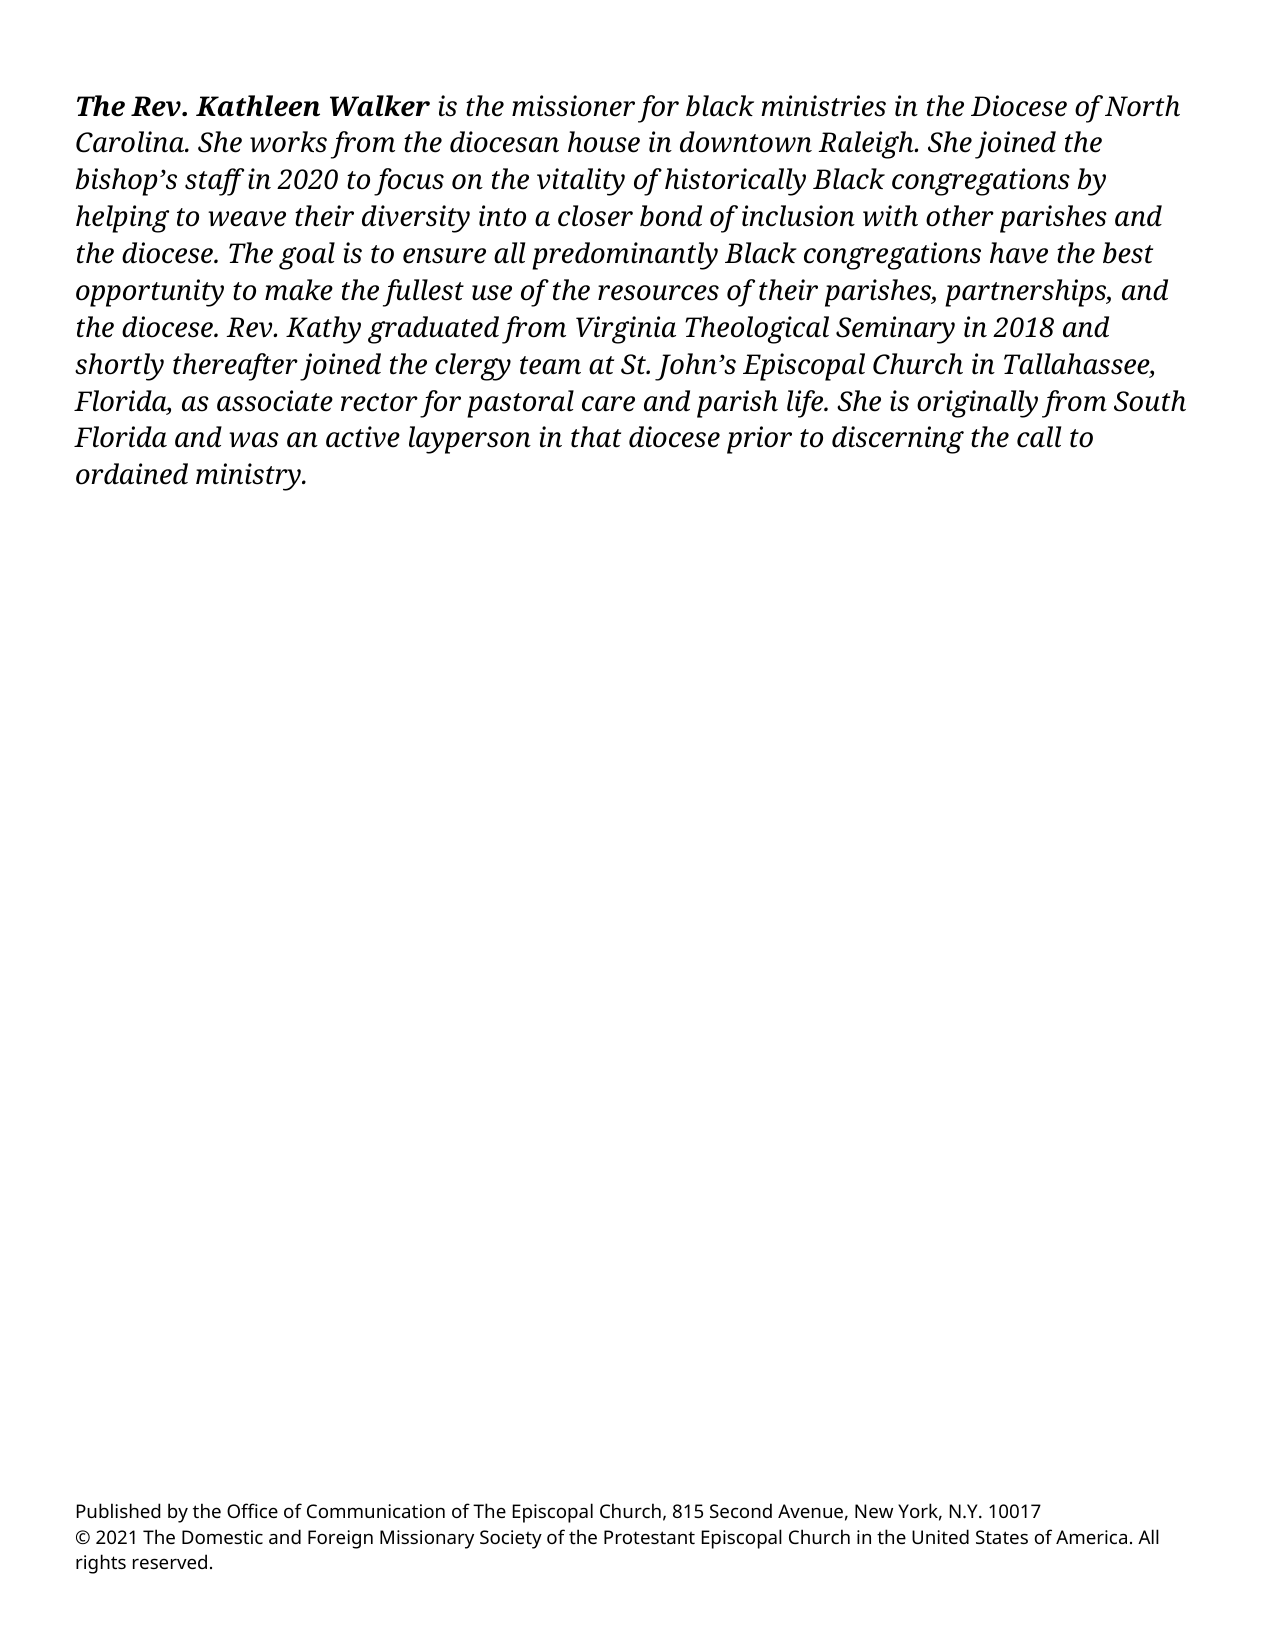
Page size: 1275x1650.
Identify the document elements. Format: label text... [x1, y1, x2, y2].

text The Rev. Kathleen Walker is the missioner for black ministries in the Diocese of North Carolina. She works from the diocesan house in downtown Raleigh. She joined the bishop’s staff in 2020 to focus on the vitality of historically Black congregations by helping to weave their diversity into a closer bond of inclusion with other parishes and the diocese. The goal is to ensure all predominantly Black congregations have the best opportunity to make the fullest use of the resources of their parishes, partnerships, and the diocese. Rev. Kathy graduated from Virginia Theological Seminary in 2018 and shortly thereafter joined the clergy team at St. John’s Episcopal Church in Tallahassee, Florida, as associate rector for pastoral care and parish life. She is originally from South Florida and was an active layperson in that diocese prior to discerning the call to ordained ministry. [75, 87, 1200, 493]
